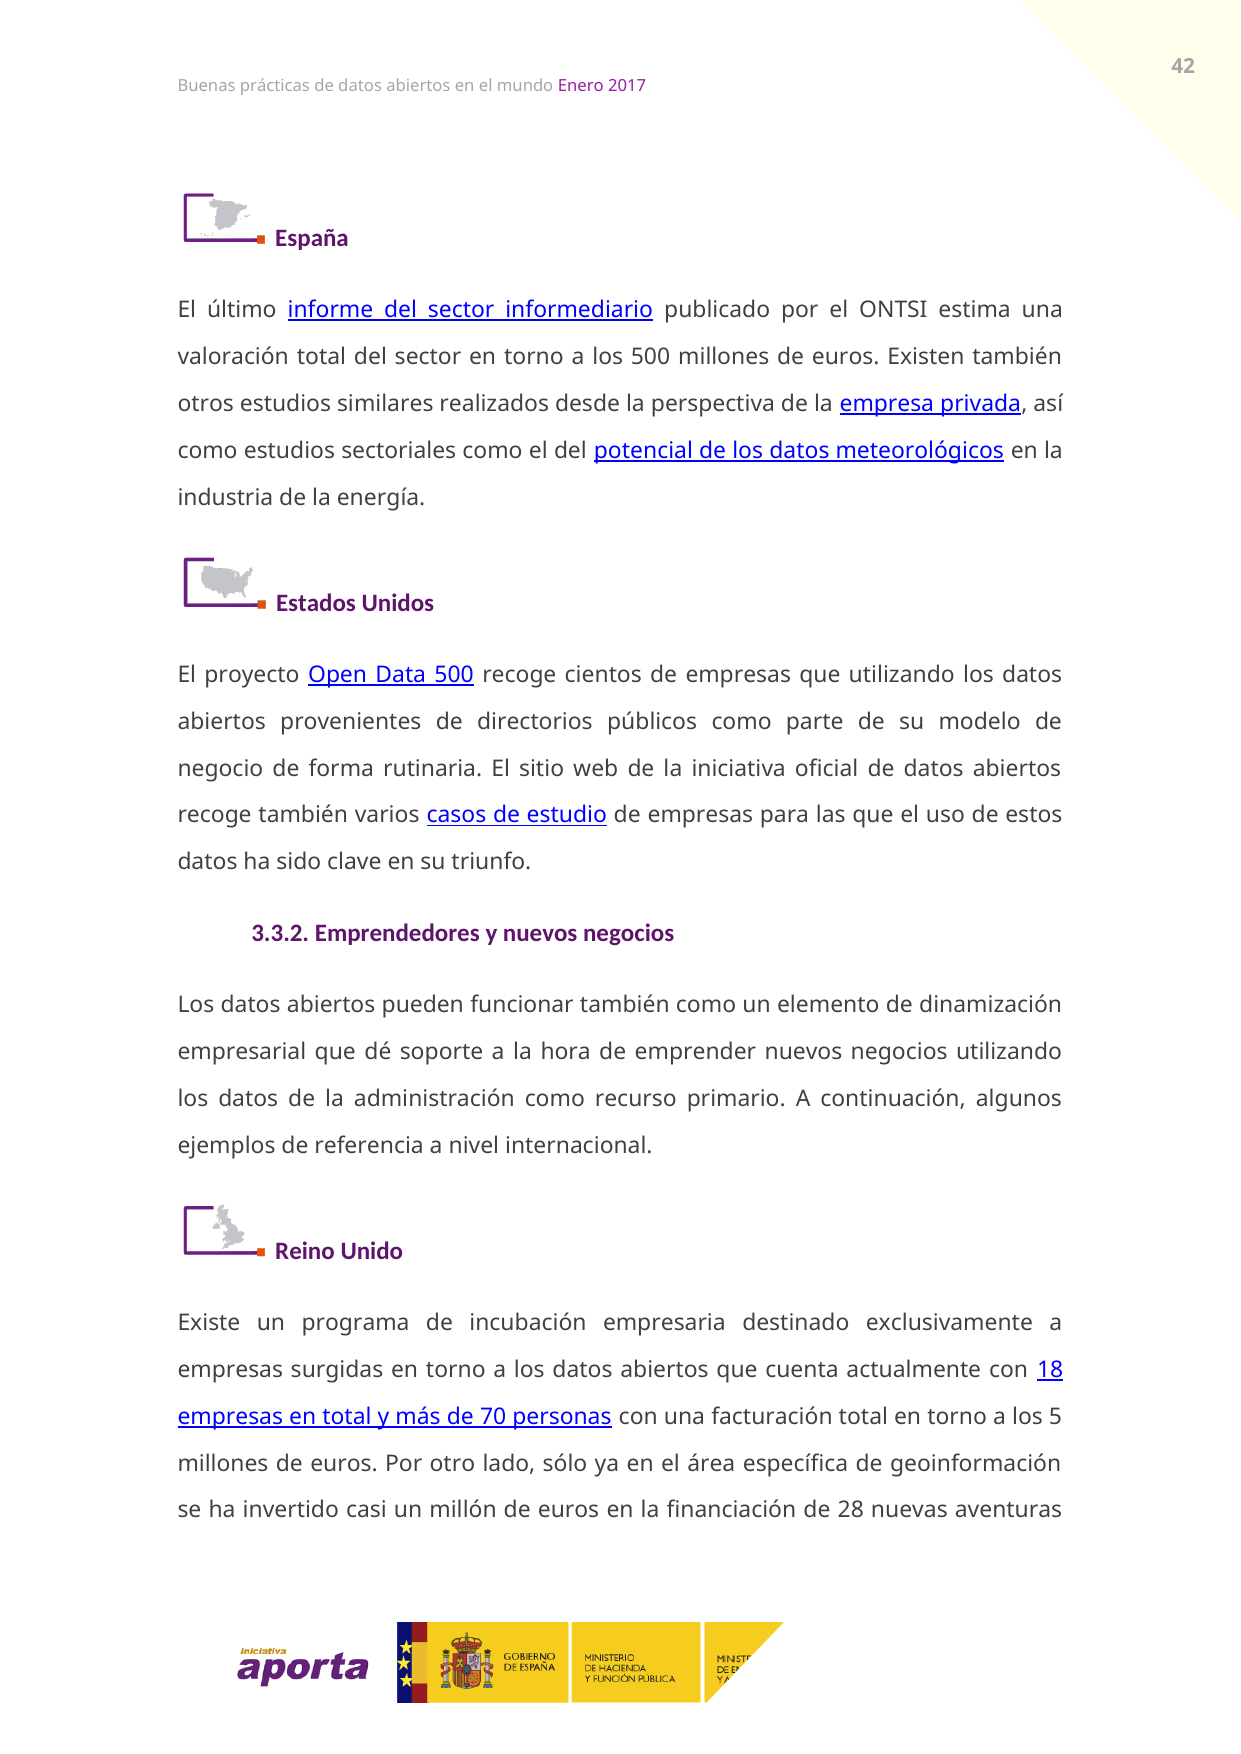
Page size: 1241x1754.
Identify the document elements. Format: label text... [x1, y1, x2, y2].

picture [177, 552, 270, 612]
picture [176, 1622, 783, 1703]
text El último informe del sector informediario publicado por el ONTSI estima una valoración total del sector en torno a los 500 millones de euros. Existen también otros estudios similares realizados desde la perspectiva de la empresa privada, así como estudios sectoriales como el del potencial de los datos meteorológicos en la industria de la energía. [177, 293, 1063, 512]
text El proyecto Open Data 500 recoge cientos de empresas que utilizando los datos abiertos provenientes de directorios públicos como parte de su modelo de negocio de forma rutinaria. El sitio web de la iniciativa oficial de datos abiertos recoge también varios casos de estudio de empresas para las que el uso de estos datos ha sido clave en su triunfo. [177, 658, 1063, 877]
picture [177, 1200, 270, 1260]
text Los datos abiertos pueden funcionar también como un elemento de dinamización empresarial que dé soporte a la hora de emprender nuevos negocios utilizando los datos de la administración como recurso primario. A continuación, algunos ejemplos de referencia a nivel internacional. [177, 988, 1063, 1160]
text España [177, 187, 1063, 253]
text Reino Unido [177, 1200, 1063, 1266]
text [177, 1306, 1063, 1525]
text 3.3.2. Emprendedores y nuevos negocios [177, 917, 1063, 948]
picture [177, 187, 270, 247]
text Estados Unidos [177, 552, 1063, 618]
